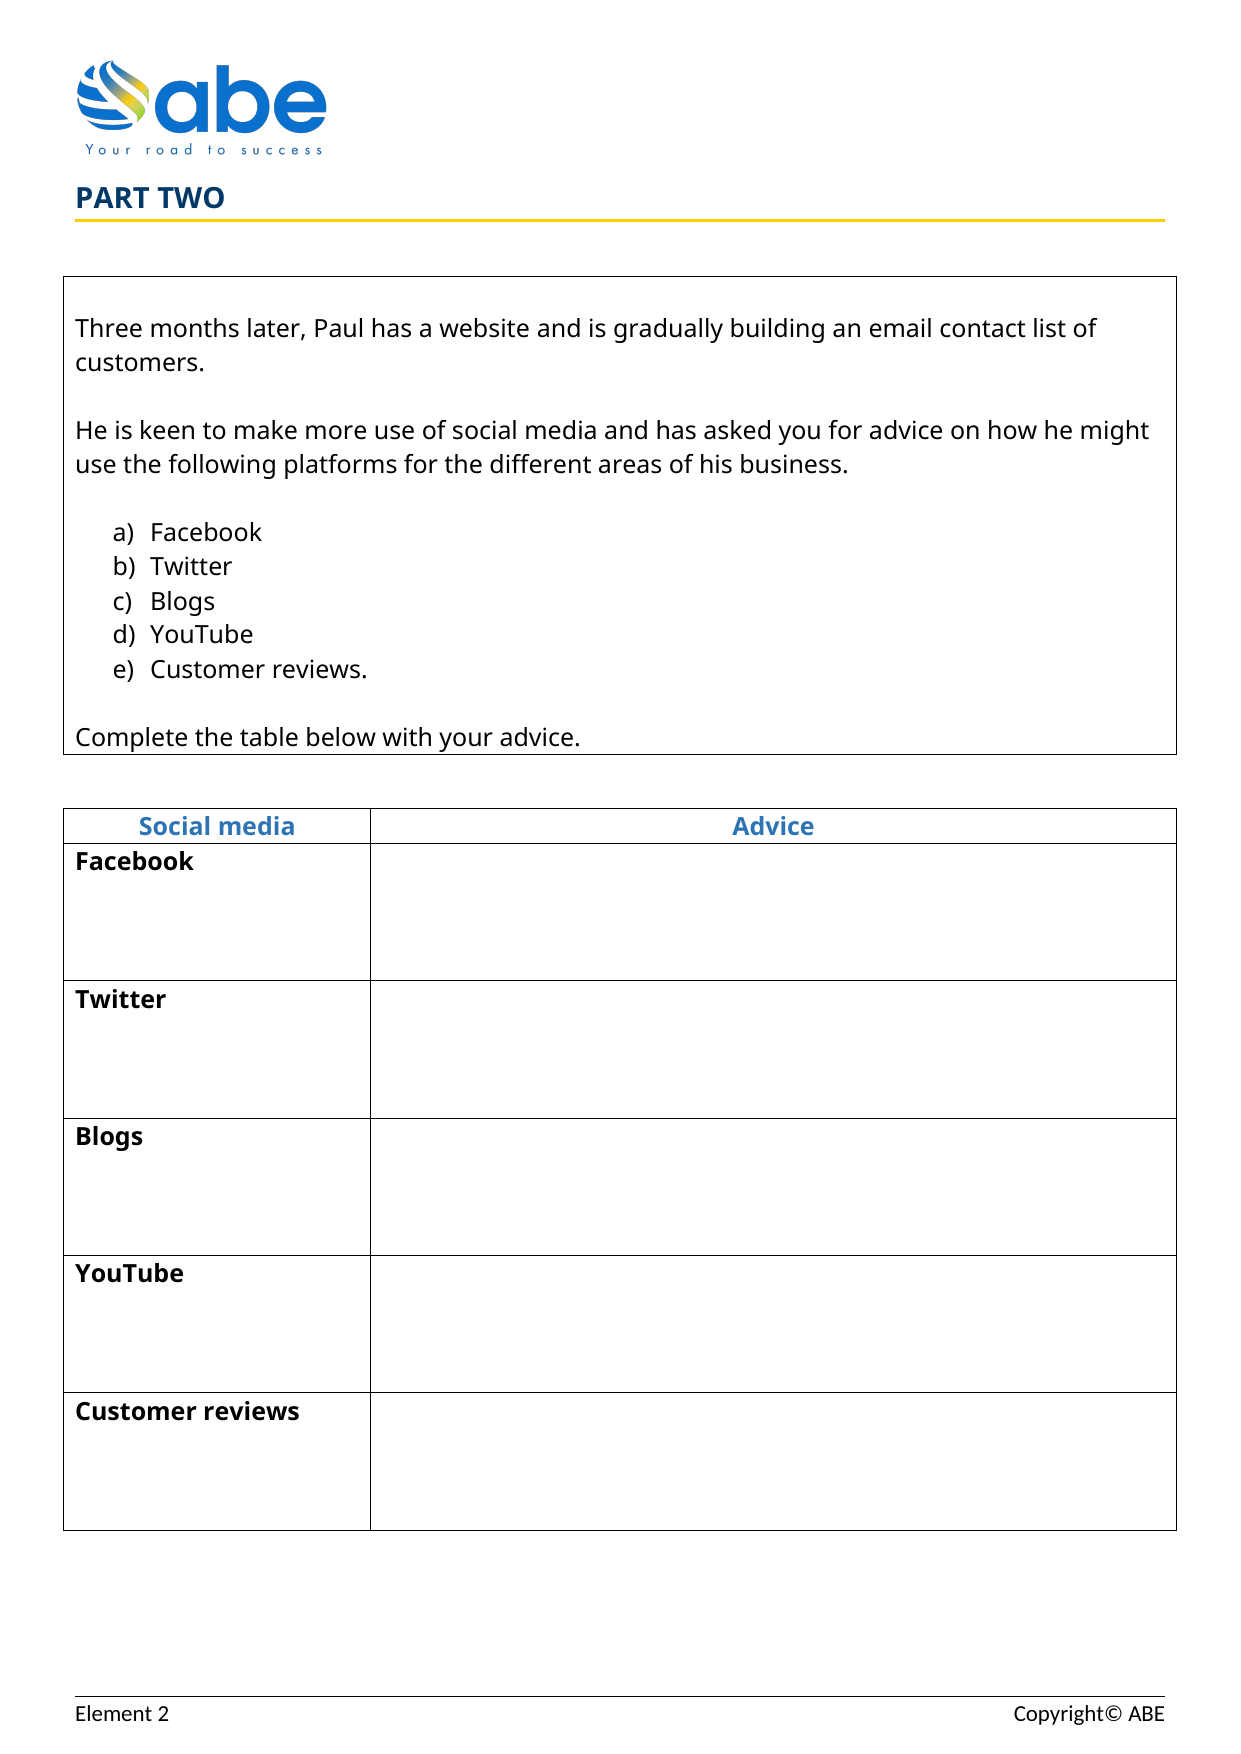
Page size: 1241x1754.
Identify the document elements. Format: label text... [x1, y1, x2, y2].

picture [75, 59, 328, 157]
table_cell Twitter [64, 981, 370, 1118]
table_cell Customer reviews [64, 1393, 370, 1529]
table_cell Facebook [64, 844, 370, 980]
table_cell [371, 1119, 1176, 1255]
text PART TWO [75, 177, 1165, 219]
table_cell [371, 981, 1176, 1118]
table_header Social media [64, 809, 370, 843]
table_cell YouTube [64, 1256, 370, 1392]
table_header Advice [371, 809, 1176, 843]
table_cell [371, 844, 1176, 980]
table_cell Blogs [64, 1119, 370, 1255]
table_header Three months later, Paul has a website and is gradually building an email contact list of customers. He is keen to make more use of social media and has asked you for advice on how he might use the following platforms for the different areas of his business. Facebook Twitter Blogs YouTube Customer reviews. Complete the table below with your advice. [64, 277, 1176, 753]
table_cell [371, 1256, 1176, 1392]
table_cell [371, 1393, 1176, 1529]
